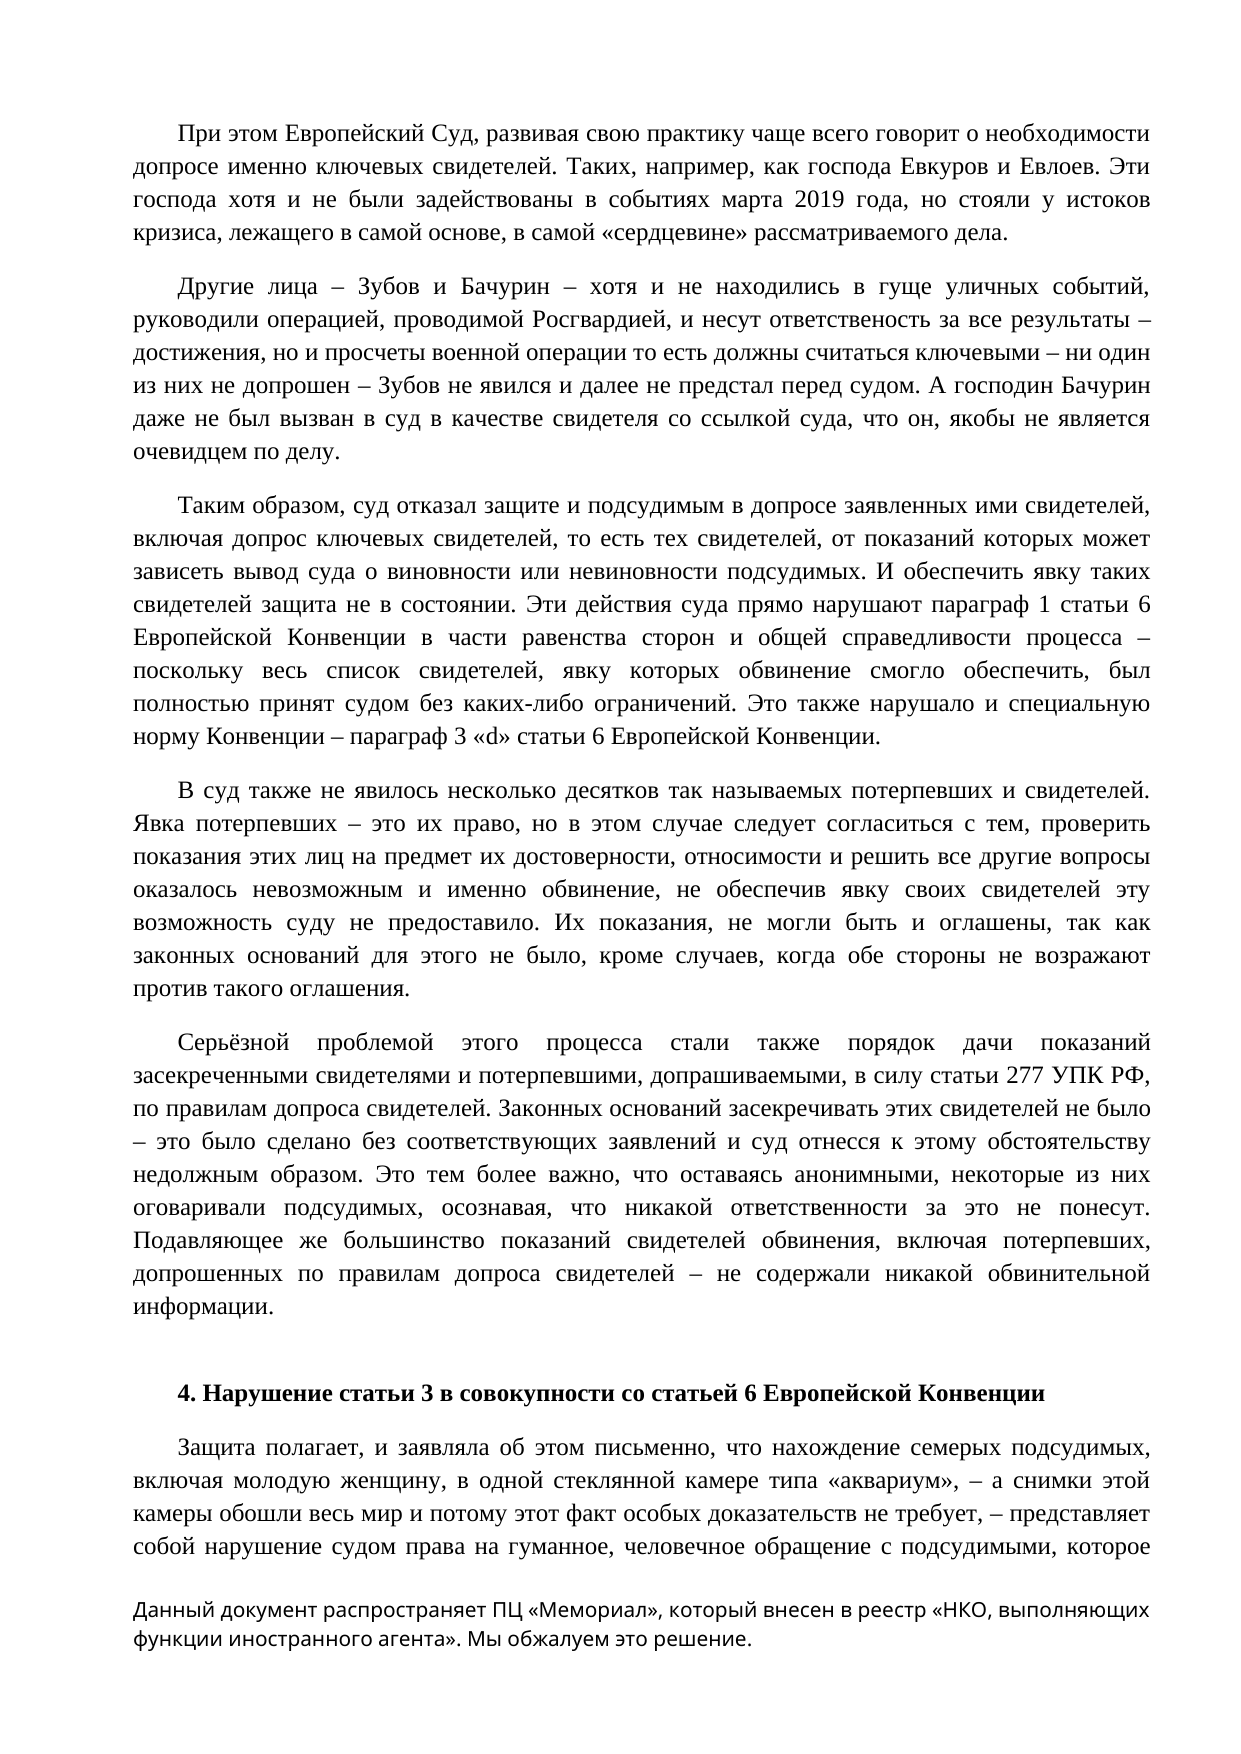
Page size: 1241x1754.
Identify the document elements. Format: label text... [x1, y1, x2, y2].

text При этом Европейский Суд, развивая свою практику чаще всего говорит о необходимости допросе именно ключевых свидетелей. Таких, например, как господа Евкуров и Евлоев. Эти господа хотя и не были задействованы в событиях марта 2019 года, но стояли у истоков кризиса, лежащего в самой основе, в самой «сердцевине» рассматриваемого дела. [133, 213, 1152, 246]
text В суд также не явилось несколько десятков так называемых потерпевших и свидетелей. Явка потерпевших – это их право, но в этом случае следует согласиться с тем, проверить показания этих лиц на предмет их достоверности, относимости и решить все другие вопросы оказалось невозможным и именно обвинение, не обеспечив явку своих свидетелей эту возможность суду не предоставило. Их показания, не могли быть и оглашены, так как законных оснований для этого не было, кроме случаев, когда обе стороны не возражают против такого оглашения. [133, 775, 1152, 1002]
list 4. Нарушение статьи 3 в совокупности со статьей 6 Европейской Конвенции [133, 1378, 1152, 1407]
text При этом Европейский Суд, развивая свою практику чаще всего говорит о необходимости допросе именно ключевых свидетелей. Таких, например, как господа Евкуров и Евлоев. Эти господа хотя и не были задействованы в событиях марта 2019 года, но стояли у истоков кризиса, лежащего в самой основе, в самой «сердцевине» рассматриваемого дела. [133, 118, 1152, 151]
text Серьёзной проблемой этого процесса стали также порядок дачи показаний засекреченными свидетелями и потерпевшими, допрашиваемыми, в силу статьи 277 УПК РФ, по правилам допроса свидетелей. Законных оснований засекречивать этих свидетелей не было – это было сделано без соответствующих заявлений и суд отнесся к этому обстоятельству недолжным образом. Это тем более важно, что оставаясь анонимными, некоторые из них оговаривали подсудимых, осознавая, что никакой ответственности за это не понесут. Подавляющее же большинство показаний свидетелей обвинения, включая потерпевших, допрошенных по правилам допроса свидетелей – не содержали никакой обвинительной информации. [133, 1027, 1152, 1320]
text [133, 1432, 1152, 1560]
text Другие лица – Зубов и Бачурин – хотя и не находились в гуще уличных событий, руководили операцией, проводимой Росгвардией, и несут ответственость за все результаты – достижения, но и просчеты военной операции то есть должны считаться ключевыми – ни один из них не допрошен – Зубов не явился и далее не предстал перед судом. А господин Бачурин даже не был вызван в суд в качестве свидетеля со ссылкой суда, что он, якобы не является очевидцем по делу. [133, 271, 1152, 465]
text Таким образом, суд отказал защите и подсудимым в допросе заявленных ими свидетелей, включая допрос ключевых свидетелей, то есть тех свидетелей, от показаний которых может зависеть вывод суда о виновности или невиновности подсудимых. И обеспечить явку таких свидетелей защита не в состоянии. Эти действия суда прямо нарушают параграф 1 статьи 6 Европейской Конвенции в части равенства сторон и общей справедливости процесса – поскольку весь список свидетелей, явку которых обвинение смогло обеспечить, был полностью принят судом без каких-либо ограничений. Это также нарушало и специальную норму Конвенции – параграф 3 «d» статьи 6 Европейской Конвенции. [133, 490, 1152, 750]
